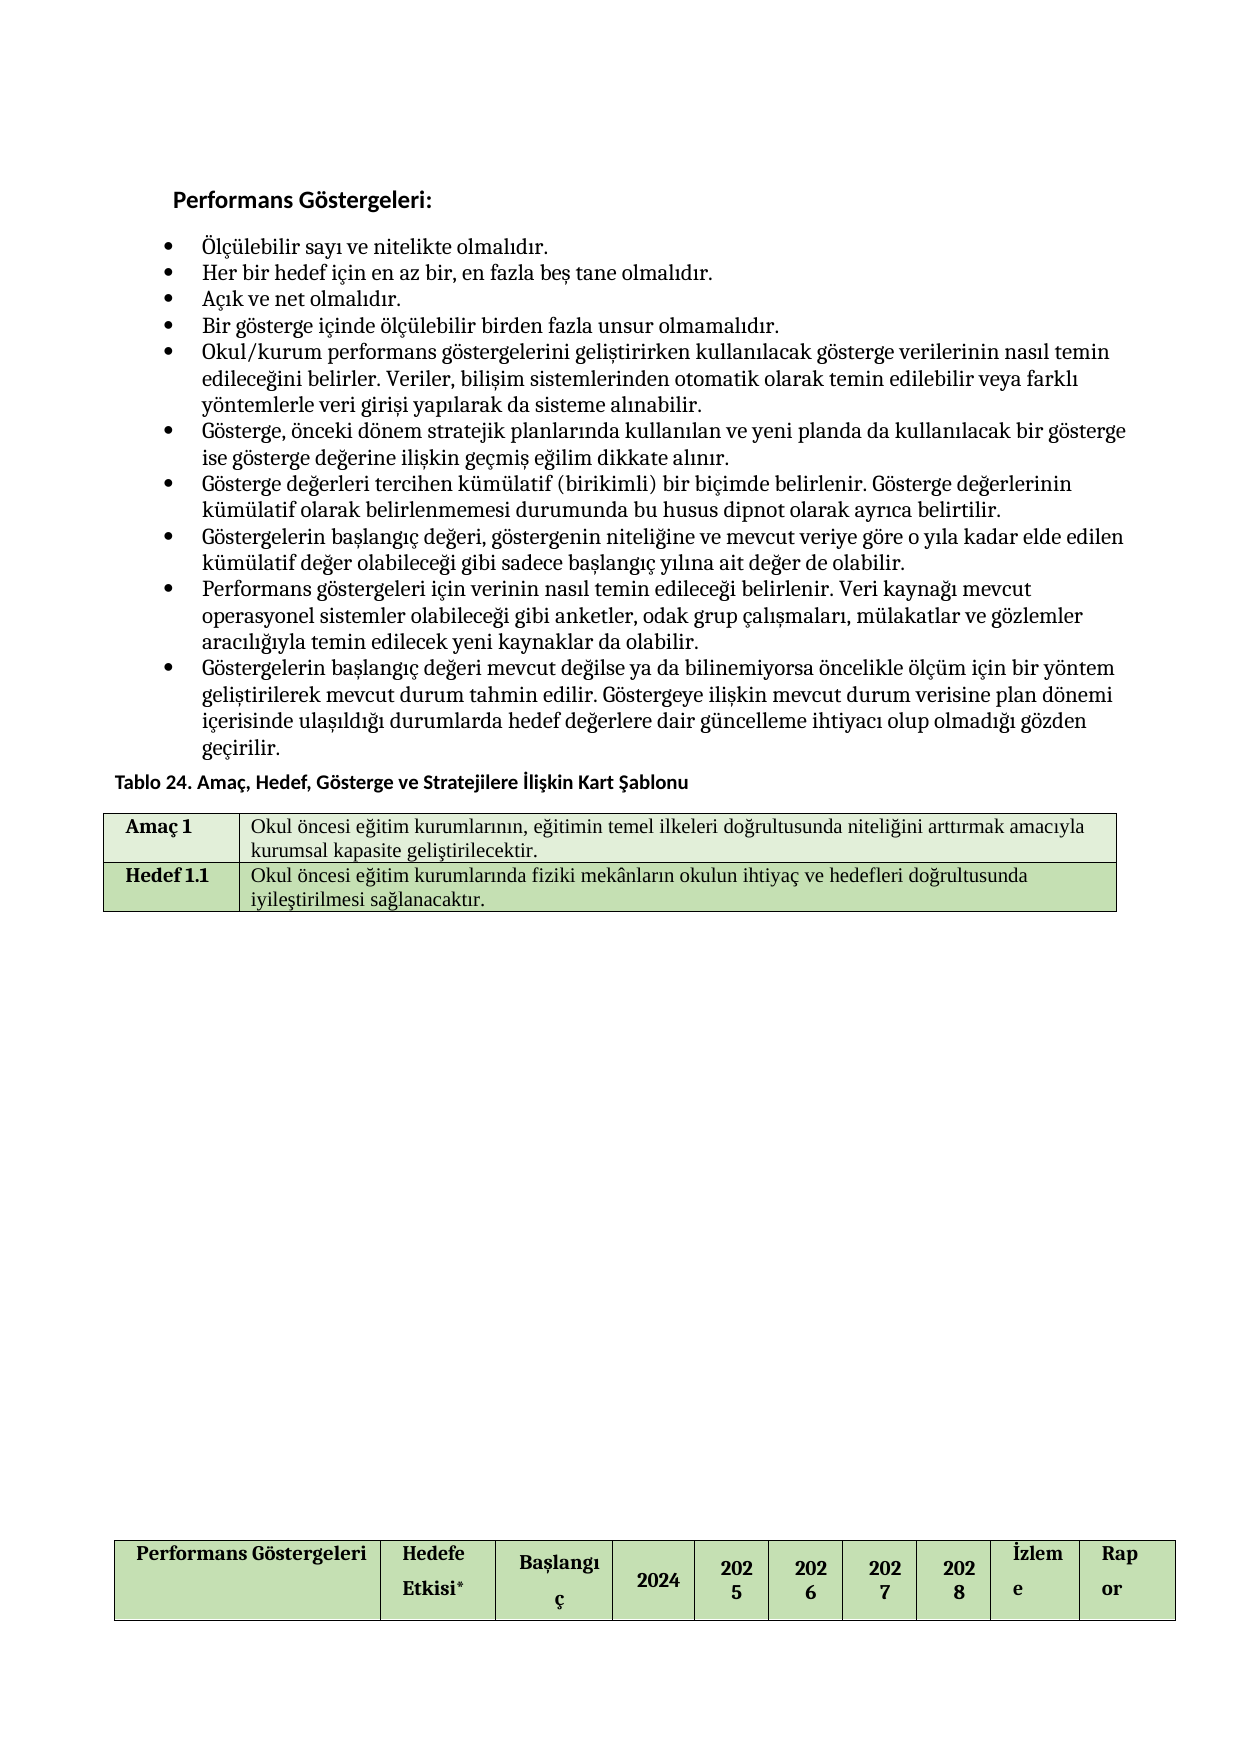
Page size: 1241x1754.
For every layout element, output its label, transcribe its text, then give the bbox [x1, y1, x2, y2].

table_header 2026 [769, 1541, 842, 1619]
list Okul/kurum performans göstergelerini geliştirirken kullanılacak gösterge verilerinin nasıl temin edileceğini belirler. Veriler, bilişim sistemlerinden otomatik olarak temin edilebilir veya farklı yöntemlerle veri girişi yapılarak da sisteme alınabilir. [164, 339, 1128, 418]
table_header Başlangıç Değeri** [496, 1541, 612, 1619]
list Göstergelerin başlangıç değeri mevcut değilse ya da bilinemiyorsa öncelikle ölçüm için bir yöntem geliştirilerek mevcut durum tahmin edilir. Göstergeye ilişkin mevcut durum verisine plan dönemi içerisinde ulaşıldığı durumlarda hedef değerlere dair güncelleme ihtiyacı olup olmadığı gözden geçirilir. [164, 655, 1128, 761]
table_cell Hedef 1.1 [104, 863, 239, 911]
table_header İzleme Sıklığı [991, 1541, 1079, 1619]
text Tablo 24. Amaç, Hedef, Gösterge ve Stratejilere İlişkin Kart Şablonu [114, 769, 1128, 794]
list Göstergelerin başlangıç değeri, göstergenin niteliğine ve mevcut veriye göre o yıla kadar elde edilen kümülatif değer olabileceği gibi sadece başlangıç yılına ait değer de olabilir. [164, 523, 1128, 576]
list Performans göstergeleri için verinin nasıl temin edileceği belirlenir. Veri kaynağı mevcut operasyonel sistemler olabileceği gibi anketler, odak grup çalışmaları, mülakatlar ve gözlemler aracılığıyla temin edilecek yeni kaynaklar da olabilir. [164, 576, 1128, 655]
list Ölçülebilir sayı ve nitelikte olmalıdır. [164, 233, 1128, 260]
table_header 2027 [843, 1541, 916, 1619]
list Gösterge, önceki dönem stratejik planlarında kullanılan ve yeni planda da kullanılacak bir gösterge ise gösterge değerine ilişkin geçmiş eğilim dikkate alınır. [164, 418, 1128, 471]
table_header Okul öncesi eğitim kurumlarının, eğitimin temel ilkeleri doğrultusunda niteliğini arttırmak amacıyla kurumsal kapasite geliştirilecektir. [240, 814, 1116, 862]
list Açık ve net olmalıdır. [164, 286, 1128, 313]
table_header Hedefe Etkisi* [381, 1541, 495, 1619]
list Her bir hedef için en az bir, en fazla beş tane olmalıdır. [164, 260, 1128, 286]
table_cell Okul öncesi eğitim kurumlarında fiziki mekânların okulun ihtiyaç ve hedefleri doğrultusunda iyileştirilmesi sağlanacaktır. [240, 863, 1116, 911]
text Performans Göstergeleri: [139, 184, 466, 214]
table_header 2028 [917, 1541, 990, 1619]
table_header 2024 [613, 1541, 694, 1619]
table_header 2025 [695, 1541, 768, 1619]
list Bir gösterge içinde ölçülebilir birden fazla unsur olmamalıdır. [164, 313, 1128, 339]
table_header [115, 1541, 380, 1619]
list Gösterge değerleri tercihen kümülatif (birikimli) bir biçimde belirlenir. Gösterge değerlerinin kümülatif olarak belirlenmemesi durumunda bu husus dipnot olarak ayrıca belirtilir. [164, 471, 1128, 523]
table_header Rapor Sıklığı [1080, 1541, 1175, 1619]
table_header Amaç 1 [104, 814, 239, 862]
